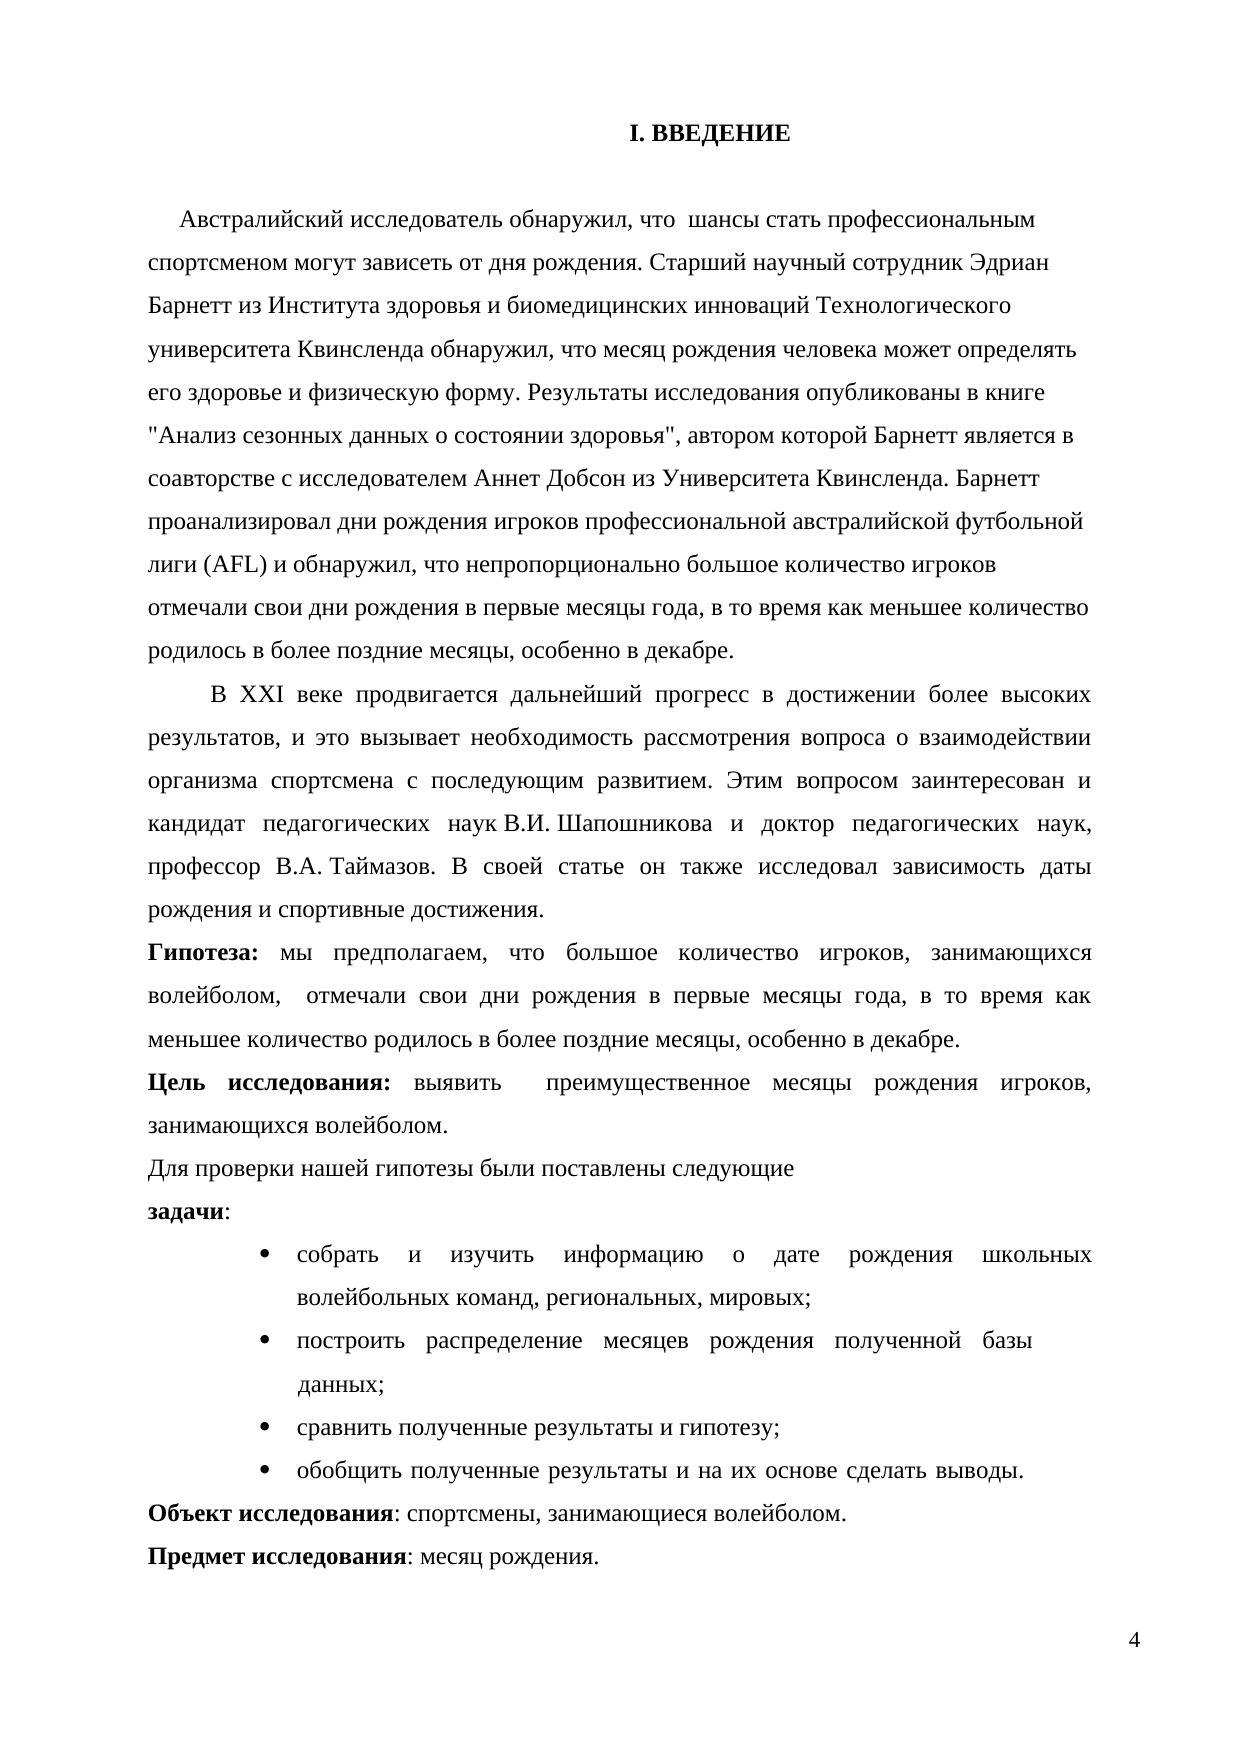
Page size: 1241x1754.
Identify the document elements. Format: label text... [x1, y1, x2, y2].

list ВВЕДЕНИЕ [629, 118, 1092, 147]
text В XXI веке продвигается дальнейший прогресс в достижении более высоких результатов, и это вызывает необходимость рассмотрения вопроса о взаимодействии организма спортсмена с последующим развитием. Этим вопросом заинтересован и кандидат педагогических наук В.И. Шапошникова и доктор педагогических наук, профессор В.А. Таймазов. В своей статье он также исследовал зависимость даты рождения и спортивные достижения. [148, 679, 1092, 923]
text Предмет исследования: месяц рождения. [148, 1541, 1092, 1570]
text Объект исследования: спортсмены, занимающиеся волейболом. [148, 1498, 1092, 1527]
list обобщить полученные результаты и на их основе сделать выводы. [260, 1455, 1034, 1484]
text задачи: [148, 1196, 1033, 1225]
text Гипотеза: мы предполагаем, что большое количество игроков, занимающихся волейболом, отмечали свои дни рождения в первые месяцы года, в то время как меньшее количество родилось в более поздние месяцы, особенно в декабре. [148, 937, 1092, 1052]
text Для проверки нашей гипотезы были поставлены следующие [148, 1153, 1033, 1182]
list собрать и изучить информацию о дате рождения школьных волейбольных команд, региональных, мировых; [260, 1239, 1092, 1311]
text Австралийский исследователь обнаружил, что шансы стать профессиональным спортсменом могут зависеть от дня рождения. Старший научный сотрудник Эдриан Барнетт из Института здоровья и биомедицинских инноваций Технологического университета Квинсленда обнаружил, что месяц рождения человека может определять его здоровье и физическую форму. Результаты исследования опубликованы в книге "Анализ сезонных данных о состоянии здоровья", автором которой Барнетт является в соавторстве с исследователем Аннет Добсон из Университета Квинсленда. Барнетт проанализировал дни рождения игроков профессиональной австралийской футбольной лиги (AFL) и обнаружил, что непропорционально большое количество игроков отмечали свои дни рождения в первые месяцы года, в то время как меньшее количество родилось в более поздние месяцы, особенно в декабре. [148, 204, 1092, 664]
list построить распределение месяцев рождения полученной базы данных; [260, 1326, 1033, 1397]
list сравнить полученные результаты и гипотезу; [260, 1412, 1092, 1441]
text Цель исследования: выявить преимущественное месяцы рождения игроков, занимающихся волейболом. [148, 1067, 1092, 1139]
